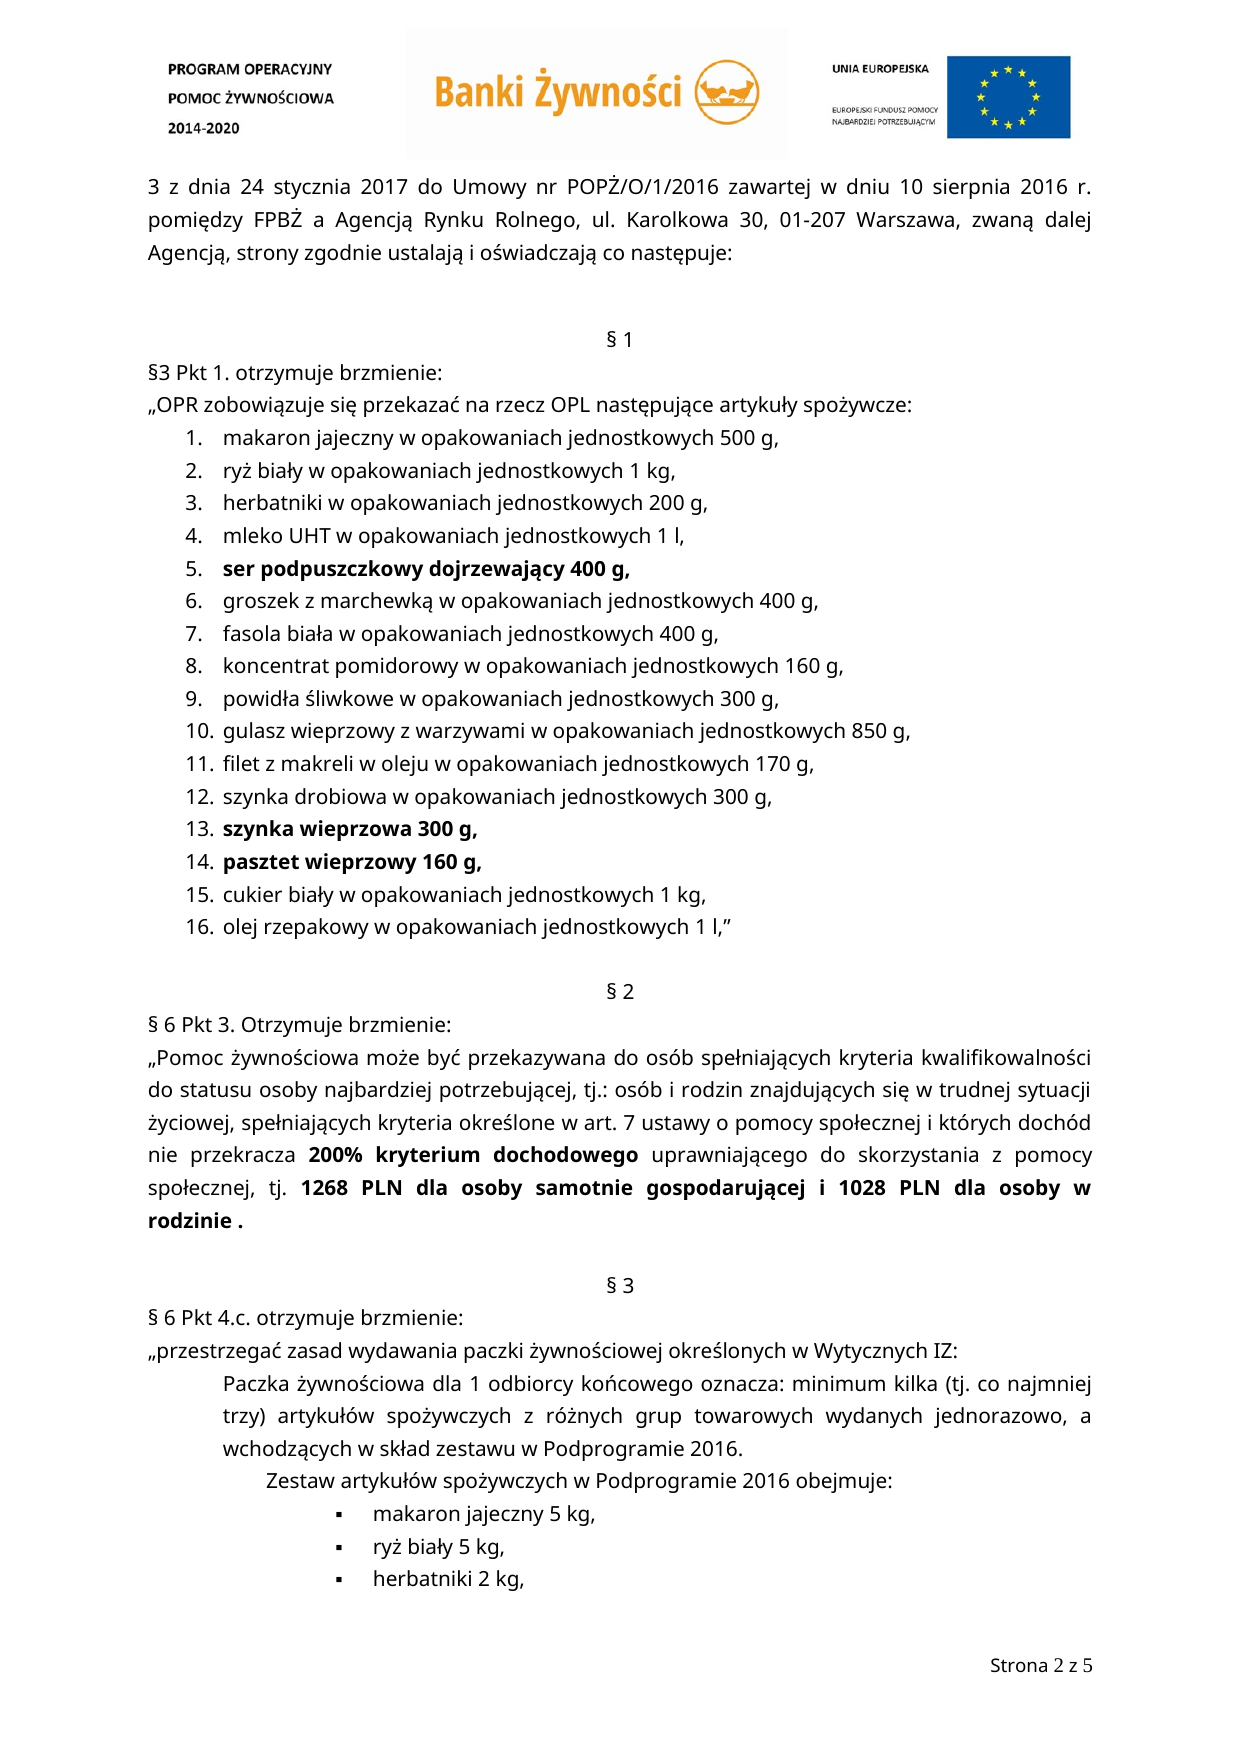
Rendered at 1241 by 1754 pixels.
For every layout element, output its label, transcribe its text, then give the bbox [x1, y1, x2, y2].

list szynka wieprzowa 300 g, [185, 814, 1093, 843]
list ryż biały 5 kg, [335, 1532, 1093, 1560]
list pasztet wieprzowy 160 g, [185, 847, 1093, 876]
list koncentrat pomidorowy w opakowaniach jednostkowych 160 g, [185, 651, 1093, 680]
picture [147, 27, 1093, 161]
list cukier biały w opakowaniach jednostkowych 1 kg, [185, 880, 1093, 908]
text § 3 [148, 1271, 1093, 1299]
list ser podpuszczkowy dojrzewający 400 g, [185, 554, 1093, 582]
text § 2 [148, 977, 1093, 1006]
list szynka drobiowa w opakowaniach jednostkowych 300 g, [185, 782, 1093, 810]
text § 1 [148, 325, 1093, 354]
text Zestaw artykułów spożywczych w Podprogramie 2016 obejmuje: [266, 1467, 1093, 1495]
text §3 Pkt 1. otrzymuje brzmienie: [148, 358, 1093, 386]
list filet z makreli w oleju w opakowaniach jednostkowych 170 g, [185, 749, 1093, 778]
text „OPR zobowiązuje się przekazać na rzecz OPL następujące artykuły spożywcze: [148, 391, 1093, 419]
list gulasz wieprzowy z warzywami w opakowaniach jednostkowych 850 g, [185, 717, 1093, 745]
list makaron jajeczny w opakowaniach jednostkowych 500 g, [185, 423, 1093, 452]
list fasola biała w opakowaniach jednostkowych 400 g, [185, 619, 1093, 647]
text „przestrzegać zasad wydawania paczki żywnościowej określonych w Wytycznych IZ: [148, 1336, 1093, 1364]
list ryż biały w opakowaniach jednostkowych 1 kg, [185, 456, 1093, 484]
text Paczka żywnościowa dla 1 odbiorcy końcowego oznacza: minimum kilka (tj. co najmniej trzy) artykułów spożywczych z różnych grup towarowych wydanych jednorazowo, a wchodzących w skład zestawu w Podprogramie 2016. [223, 1369, 1093, 1462]
list powidła śliwkowe w opakowaniach jednostkowych 300 g, [185, 684, 1093, 712]
text „Pomoc żywnościowa może być przekazywana do osób spełniających kryteria kwalifikowalności do statusu osoby najbardziej potrzebującej, tj.: osób i rodzin znajdujących się w trudnej sytuacji życiowej, spełniających kryteria określone w art. 7 ustawy o pomocy społecznej i których dochód nie przekracza 200% kryterium dochodowego uprawniającego do skorzystania z pomocy społecznej, tj. 1268 PLN dla osoby samotnie gospodarującej i 1028 PLN dla osoby w rodzinie . [148, 1043, 1093, 1234]
text § 6 Pkt 4.c. otrzymuje brzmienie: [148, 1303, 1093, 1332]
text § 6 Pkt 3. Otrzymuje brzmienie: [148, 1010, 1093, 1038]
list mleko UHT w opakowaniach jednostkowych 1 l, [185, 521, 1093, 549]
list olej rzepakowy w opakowaniach jednostkowych 1 l,” [185, 912, 1093, 941]
list herbatniki w opakowaniach jednostkowych 200 g, [185, 488, 1093, 517]
list makaron jajeczny 5 kg, [335, 1499, 1093, 1528]
list herbatniki 2 kg, [335, 1564, 1093, 1593]
list groszek z marchewką w opakowaniach jednostkowych 400 g, [185, 586, 1093, 615]
